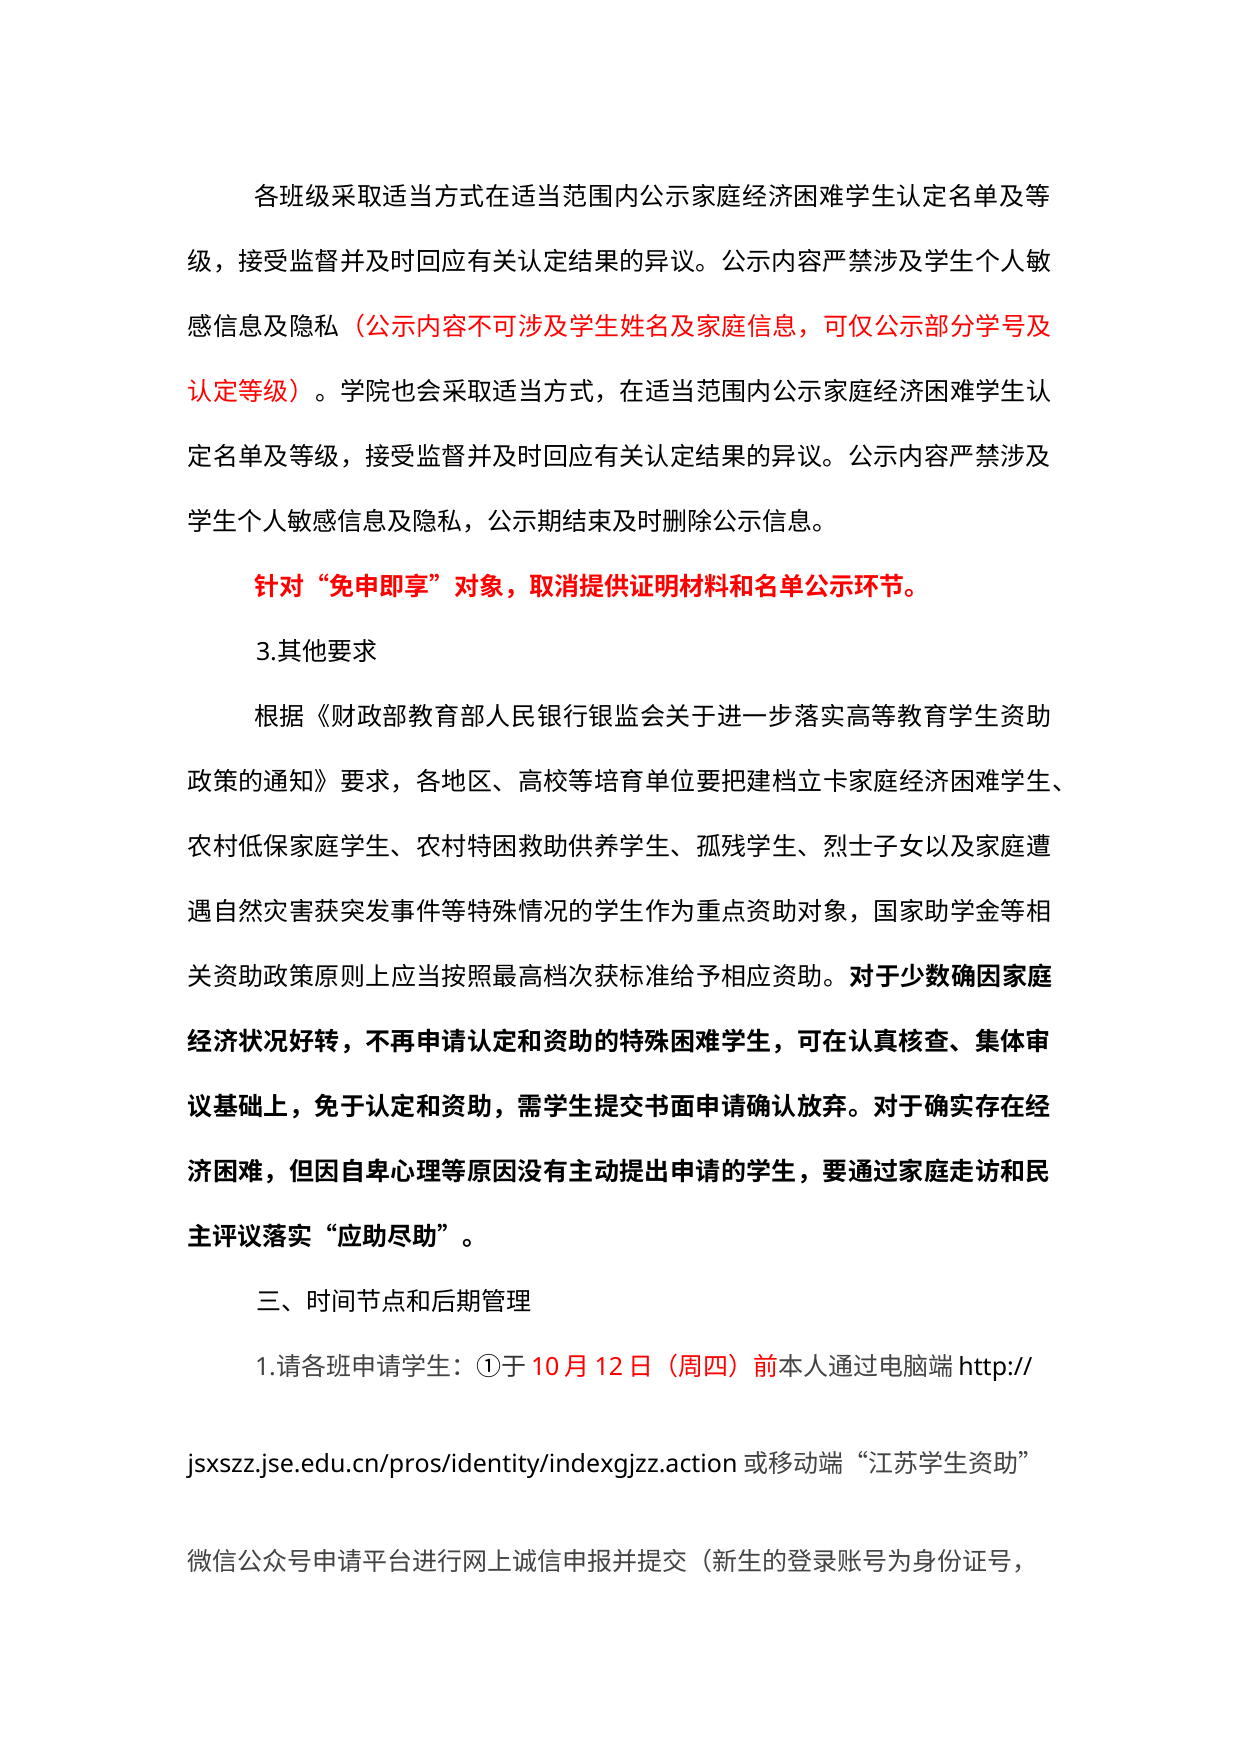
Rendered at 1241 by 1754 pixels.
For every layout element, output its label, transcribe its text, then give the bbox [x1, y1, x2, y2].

text 根据《财政部教育部人民银行银监会关于进一步落实高等教育学生资助政策的通知》要求，各地区、高校等培育单位要把建档立卡家庭经济困难学生、农村低保家庭学生、农村特困救助供养学生、孤残学生、烈士子女以及家庭遭遇自然灾害获突发事件等特殊情况的学生作为重点资助对象，国家助学金等相关资助政策原则上应当按照最高档次获标准给予相应资助。对于少数确因家庭经济状况好转，不再申请认定和资助的特殊困难学生，可在认真核查、集体审议基础上，免于认定和资助，需学生提交书面申请确认放弃。对于确实存在经济困难，但因自卑心理等原因没有主动提出申请的学生，要通过家庭走访和民主评议落实“应助尽助”。 [187, 682, 1053, 1267]
text 针对“免申即享”对象，取消提供证明材料和名单公示环节。 [187, 552, 1053, 617]
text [187, 1332, 1053, 1592]
text 3.其他要求 [187, 617, 1053, 682]
text 各班级采取适当方式在适当范围内公示家庭经济困难学生认定名单及等级，接受监督并及时回应有关认定结果的异议。公示内容严禁涉及学生个人敏感信息及隐私（公示内容不可涉及学生姓名及家庭信息，可仅公示部分学号及认定等级）。学院也会采取适当方式，在适当范围内公示家庭经济困难学生认定名单及等级，接受监督并及时回应有关认定结果的异议。公示内容严禁涉及学生个人敏感信息及隐私，公示期结束及时删除公示信息。 [187, 162, 1053, 552]
text 三、时间节点和后期管理 [187, 1267, 1053, 1332]
